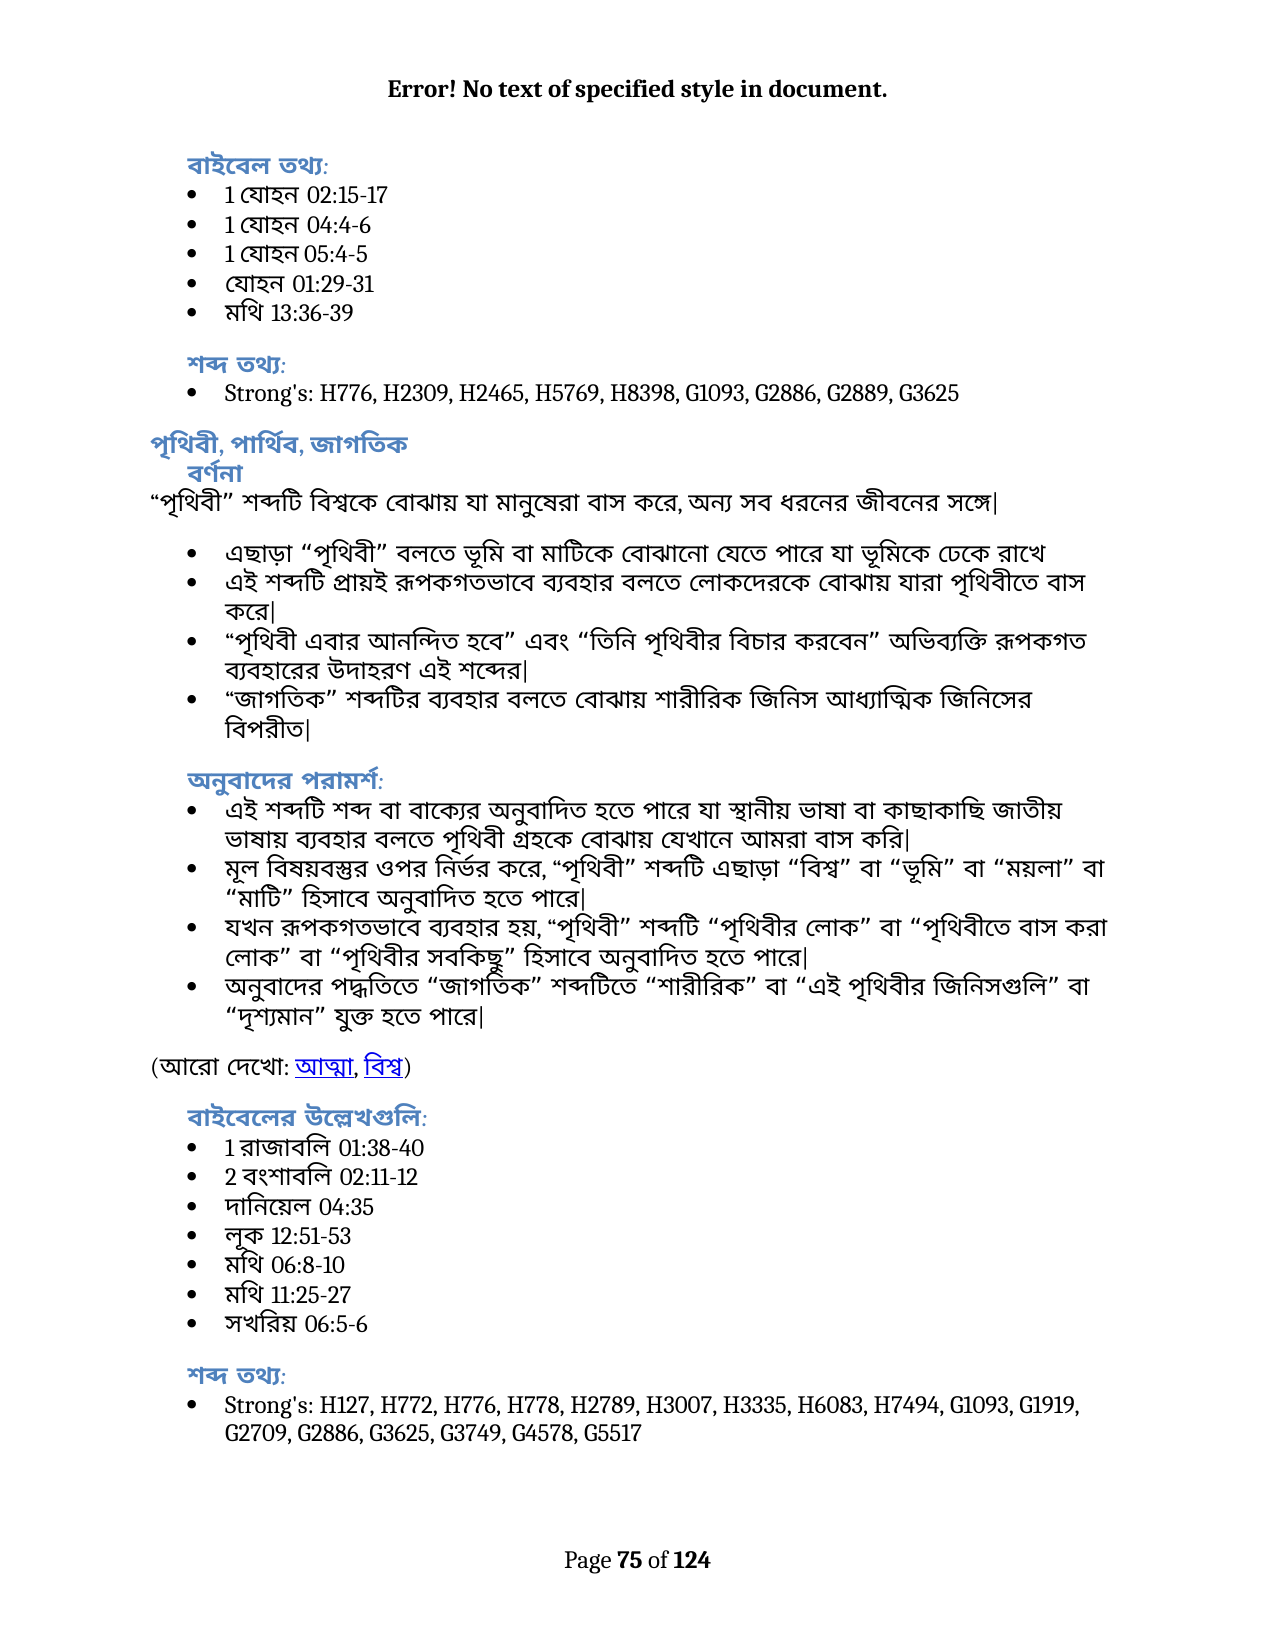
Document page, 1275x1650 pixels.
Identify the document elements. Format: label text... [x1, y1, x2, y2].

subtitle বাইবেল তথ্য: [150, 150, 1125, 181]
text (আরো দেখো: আত্মা, বিশ্ব) [150, 1052, 1125, 1081]
list এছাড়া “পৃথিবী” বলতে ভূমি বা মাটিকে বোঝানো যেতে পারে যা ভূমিকে ঢেকে রাখে [187, 539, 336, 568]
list অনুবাদের পদ্ধতিতে “জাগতিক” শব্দটিতে “শারীরিক” বা “এই পৃথিবীর জিনিসগুলি” বা “দৃশ্যমান” যুক্ত হতে পারে| [187, 972, 1125, 1031]
list যখন রূপকগতভাবে ব্যবহার হয়, “পৃথিবী” শব্দটি “পৃথিবীর লোক” বা “পৃথিবীতে বাস করা লোক” বা “পৃথিবীর সবকিছু” হিসাবে অনুবাদিত হতে পারে| [187, 913, 1125, 972]
list এছাড়া “পৃথিবী” বলতে ভূমি বা মাটিকে বোঝানো যেতে পারে যা ভূমিকে ঢেকে রাখে [325, 539, 1125, 568]
list Strong's: H776, H2309, H2465, H5769, H8398, G1093, G2886, G2889, G3625 [187, 379, 1125, 408]
subtitle শব্দ তথ্য: [150, 349, 1125, 379]
list 1 যোহন 02:15-17 [187, 181, 1125, 210]
subtitle বর্ণনা [150, 459, 1125, 488]
list এই শব্দটি প্রায়ই রূপকগতভাবে ব্যবহার বলতে লোকদেরকে বোঝায় যারা পৃথিবীতে বাস করে| [187, 568, 1125, 627]
subtitle পৃথিবী, পার্থিব, জাগতিক [150, 429, 1125, 459]
list মূল বিষয়বস্তুর ওপর নির্ভর করে, “পৃথিবী” শব্দটি এছাড়া “বিশ্ব” বা “ভূমি” বা “ময়লা” বা “মাটি” হিসাবে অনুবাদিত হতে পারে| [187, 854, 1125, 913]
list 2 বংশাবলি 02:11-12 [187, 1162, 1125, 1192]
list “জাগতিক” শব্দটির ব্যবহার বলতে বোঝায় শারীরিক জিনিস আধ্যাত্মিক জিনিসের বিপরীত| [187, 686, 1125, 744]
list “পৃথিবী এবার আনন্দিত হবে” এবং “তিনি পৃথিবীর বিচার করবেন” অভিব্যক্তি রূপকগত ব্যবহারের উদাহরণ এই শব্দের| [187, 627, 1125, 686]
list যোহন 01:29-31 [187, 269, 1125, 298]
subtitle অনুবাদের পরামর্শ: [150, 765, 1125, 796]
list Strong's: H127, H772, H776, H778, H2789, H3007, H3335, H6083, H7494, G1093, G1919, G2709, G2886, G3625, G3749, G4578, G5517 [187, 1391, 1125, 1448]
list মথি 13:36-39 [187, 298, 1125, 328]
list সখরিয় 06:5-6 [187, 1310, 1125, 1339]
subtitle শব্দ তথ্য: [150, 1360, 1125, 1391]
list মথি 06:8-10 [187, 1251, 1125, 1280]
list 1 রাজাবলি 01:38-40 [187, 1133, 1125, 1162]
list এই শব্দটি শব্দ বা বাক্যের অনুবাদিত হতে পারে যা স্থানীয় ভাষা বা কাছাকাছি জাতীয় ভাষায় ব্যবহার বলতে পৃথিবী গ্রহকে বোঝায় যেখানে আমরা বাস করি| [187, 796, 1125, 854]
list লূক 12:51-53 [187, 1221, 1125, 1251]
text “পৃথিবী” শব্দটি বিশ্বকে বোঝায় যা মানুষেরা বাস করে, অন্য সব ধরনের জীবনের সঙ্গে| [150, 488, 1125, 518]
subtitle বাইবেলের উল্লেখগুলি: [150, 1102, 1125, 1133]
list 1 যোহন05:4-5 [187, 239, 1125, 269]
list 1 যোহন 04:4-6 [187, 210, 1125, 239]
list মথি 11:25-27 [187, 1280, 1125, 1310]
list দানিয়েল 04:35 [187, 1192, 1125, 1221]
